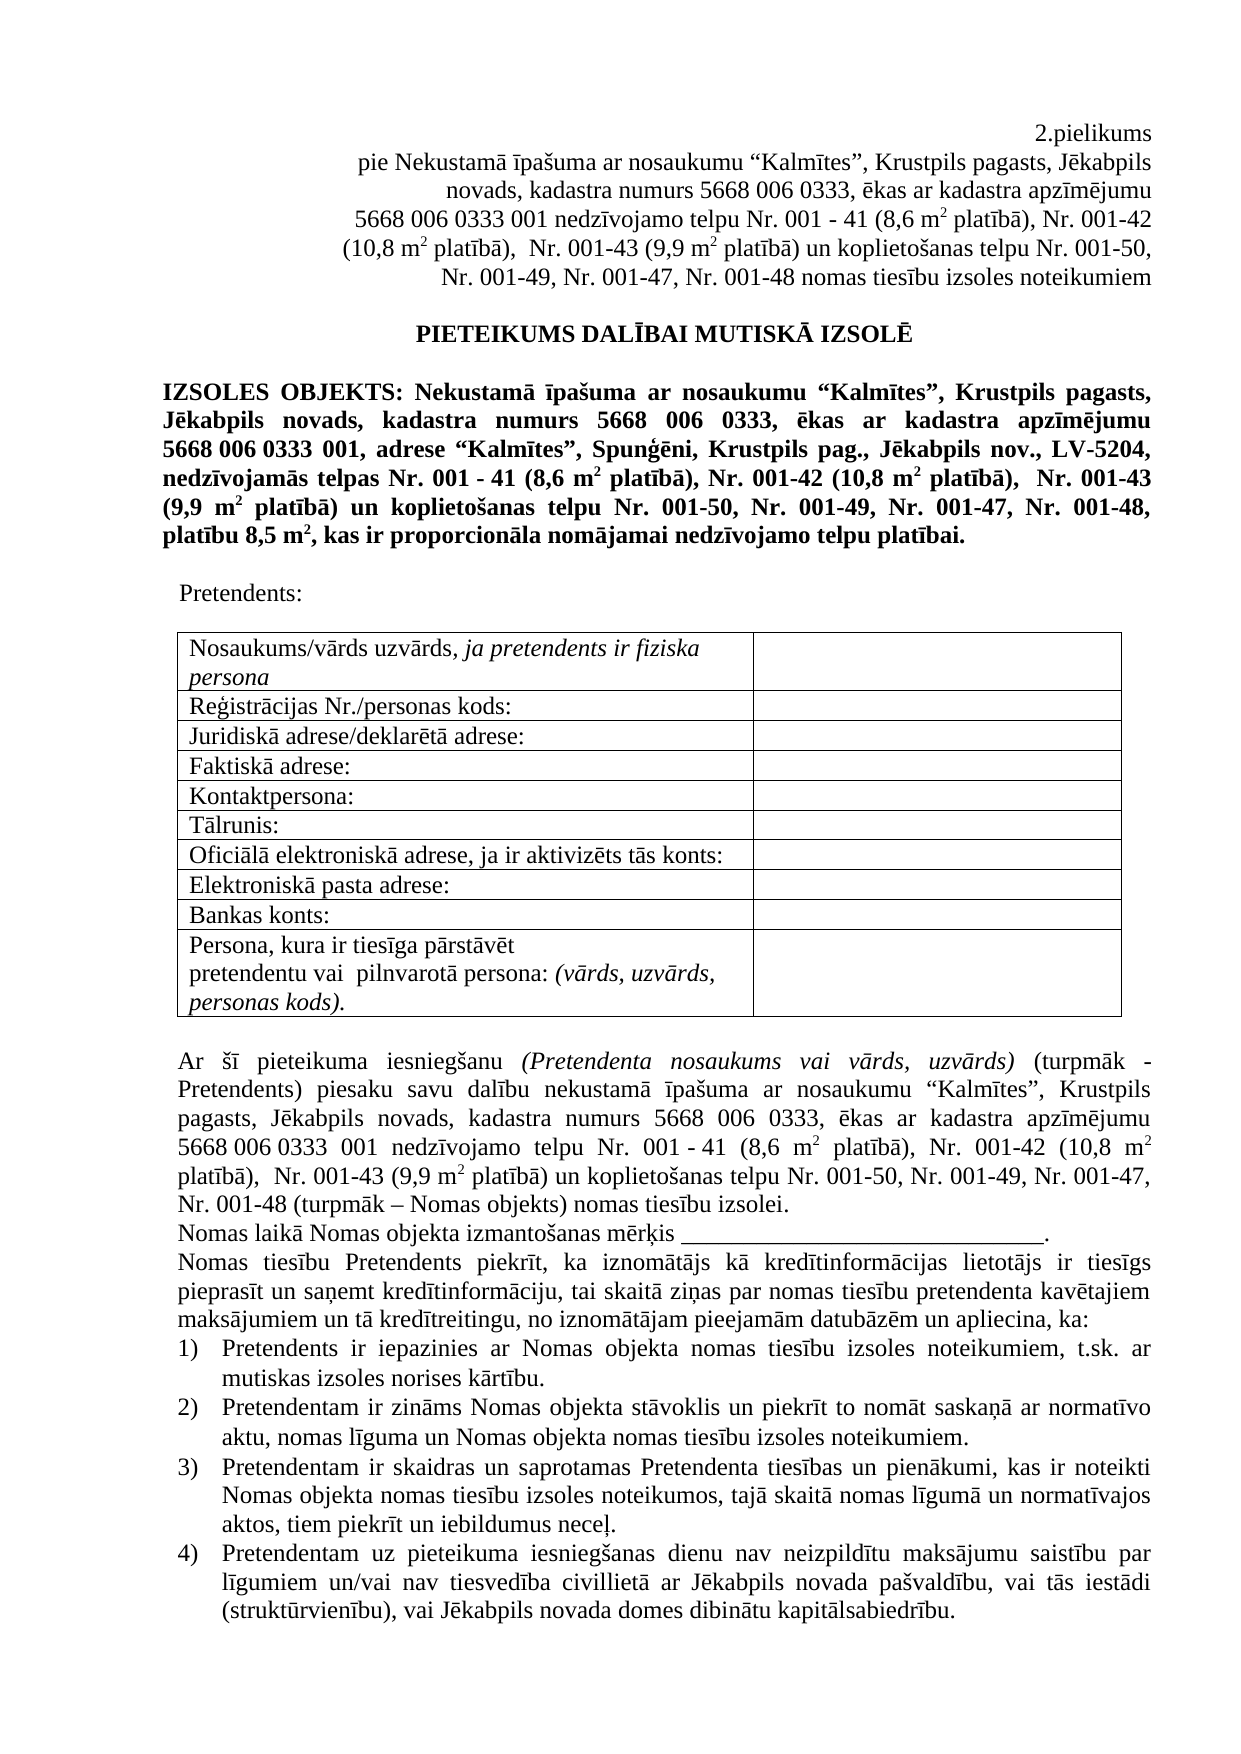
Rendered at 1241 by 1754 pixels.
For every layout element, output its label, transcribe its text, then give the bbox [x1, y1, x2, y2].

table_cell [754, 900, 1121, 929]
table_cell Oficiālā elektroniskā adrese, ja ir aktivizēts tās konts: [178, 840, 753, 869]
table_cell [754, 840, 1121, 869]
text pie Nekustamā īpašuma ar nosaukumu “Kalmītes”, Krustpils pagasts, Jēkabpils novads, kadastra numurs 5668 006 0333, ēkas ar kadastra apzīmējumu 5668 006 0333 001 nedzīvojamo telpu Nr. 001 - 41 (8,6 m2 platībā), Nr. 001-42 [292, 147, 1152, 233]
list Pretendentam ir zināms Nomas objekta stāvoklis un piekrīt to nomāt saskaņā ar normatīvo aktu, nomas līguma un Nomas objekta nomas tiesību izsoles noteikumiem. [177, 1392, 1152, 1451]
text IZSOLES OBJEKTS: Nekustamā īpašuma ar nosaukumu “Kalmītes”, Krustpils pagasts, Jēkabpils novads, kadastra numurs 5668 006 0333, ēkas ar kadastra apzīmējumu 5668 006 0333 001, adrese “Kalmītes”, Spunģēni, Krustpils pag., Jēkabpils nov., LV-5204, nedzīvojamās telpas Nr. 001 - 41 (8,6 m2 platībā), Nr. 001-42 (10,8 m2 platībā), Nr. 001-43 (9,9 m2 platībā) un koplietošanas telpu Nr. 001-50, Nr. 001-49, Nr. 001-47, Nr. 001-48, platību 8,5 m2, kas ir proporcionāla nomājamai nedzīvojamo telpu platībai. [162, 377, 1152, 549]
text Nomas laikā Nomas objekta izmantošanas mērķis _____________________________. [177, 1218, 1152, 1247]
text Ar šī pieteikuma iesniegšanu (Pretendenta nosaukums vai vārds, uzvārds) (turpmāk - Pretendents) piesaku savu dalību nekustamā īpašuma ar nosaukumu “Kalmītes”, Krustpils pagasts, Jēkabpils novads, kadastra numurs 5668 006 0333, ēkas ar kadastra apzīmējumu 5668 006 0333 001 nedzīvojamo telpu Nr. 001 - 41 (8,6 m2 platībā), Nr. 001-42 (10,8 m2 platībā), Nr. 001-43 (9,9 m2 platībā) un koplietošanas telpu Nr. 001-50, Nr. 001-49, Nr. 001-47, Nr. 001-48 (turpmāk – Nomas objekts) nomas tiesību izsolei. [177, 1046, 1152, 1218]
table_cell Persona, kura ir tiesīga pārstāvēt pretendentu vai pilnvarotā persona: (vārds, uzvārds, personas kods). [178, 930, 753, 1016]
table_cell Juridiskā adrese/deklarētā adrese: [178, 721, 753, 750]
table_cell Bankas konts: [178, 900, 753, 929]
table_cell [754, 930, 1121, 1016]
table_cell Faktiskā adrese: [178, 751, 753, 780]
list Pretendentam uz pieteikuma iesniegšanas dienu nav neizpildītu maksājumu saistību par līgumiem un/vai nav tiesvedība civillietā ar Jēkabpils novada pašvaldību, vai tās iestādi (struktūrvienību), vai Jēkabpils novada domes dibinātu kapitālsabiedrību. [177, 1538, 1152, 1624]
text Nr. 001-49, Nr. 001-47, Nr. 001-48 nomas tiesību izsoles noteikumiem [292, 262, 1152, 291]
table_cell [754, 721, 1121, 750]
text Nomas tiesību Pretendents piekrīt, ka iznomātājs kā kredītinformācijas lietotājs ir tiesīgs pieprasīt un saņemt kredītinformāciju, tai skaitā ziņas par nomas tiesību pretendenta kavētajiem maksājumiem un tā kredītreitingu, no iznomātājam pieejamām datubāzēm un apliecina, ka: [177, 1247, 1152, 1333]
text (10,8 m2 platībā), Nr. 001-43 (9,9 m2 platībā) un koplietošanas telpu Nr. 001-50, [292, 233, 1152, 262]
table_cell Kontaktpersona: [178, 781, 753, 809]
table_cell [754, 751, 1121, 780]
table_cell [754, 781, 1121, 809]
table_cell [754, 870, 1121, 899]
table_cell [754, 811, 1121, 839]
text PIETEIKUMS DALĪBAI MUTISKĀ IZSOLĒ [177, 319, 1152, 348]
table_cell Reģistrācijas Nr./personas kods: [178, 691, 753, 720]
table_cell Tālrunis: [178, 811, 753, 839]
list Pretendentam ir skaidras un saprotamas Pretendenta tiesības un pienākumi, kas ir noteikti Nomas objekta nomas tiesību izsoles noteikumos, tajā skaitā nomas līgumā un normatīvajos aktos, tiem piekrīt un iebildumus neceļ. [177, 1452, 1152, 1538]
table_cell Elektroniskā pasta adrese: [178, 870, 753, 899]
text Pretendents: [177, 578, 1152, 607]
table_header Nosaukums/vārds uzvārds, ja pretendents ir fiziska persona [178, 633, 753, 690]
list Pretendents ir iepazinies ar Nomas objekta nomas tiesību izsoles noteikumiem, t.sk. ar mutiskas izsoles norises kārtību. [177, 1333, 1152, 1392]
table_cell [754, 691, 1121, 720]
text 2.pielikums [292, 118, 1152, 147]
table_header [754, 633, 1121, 690]
